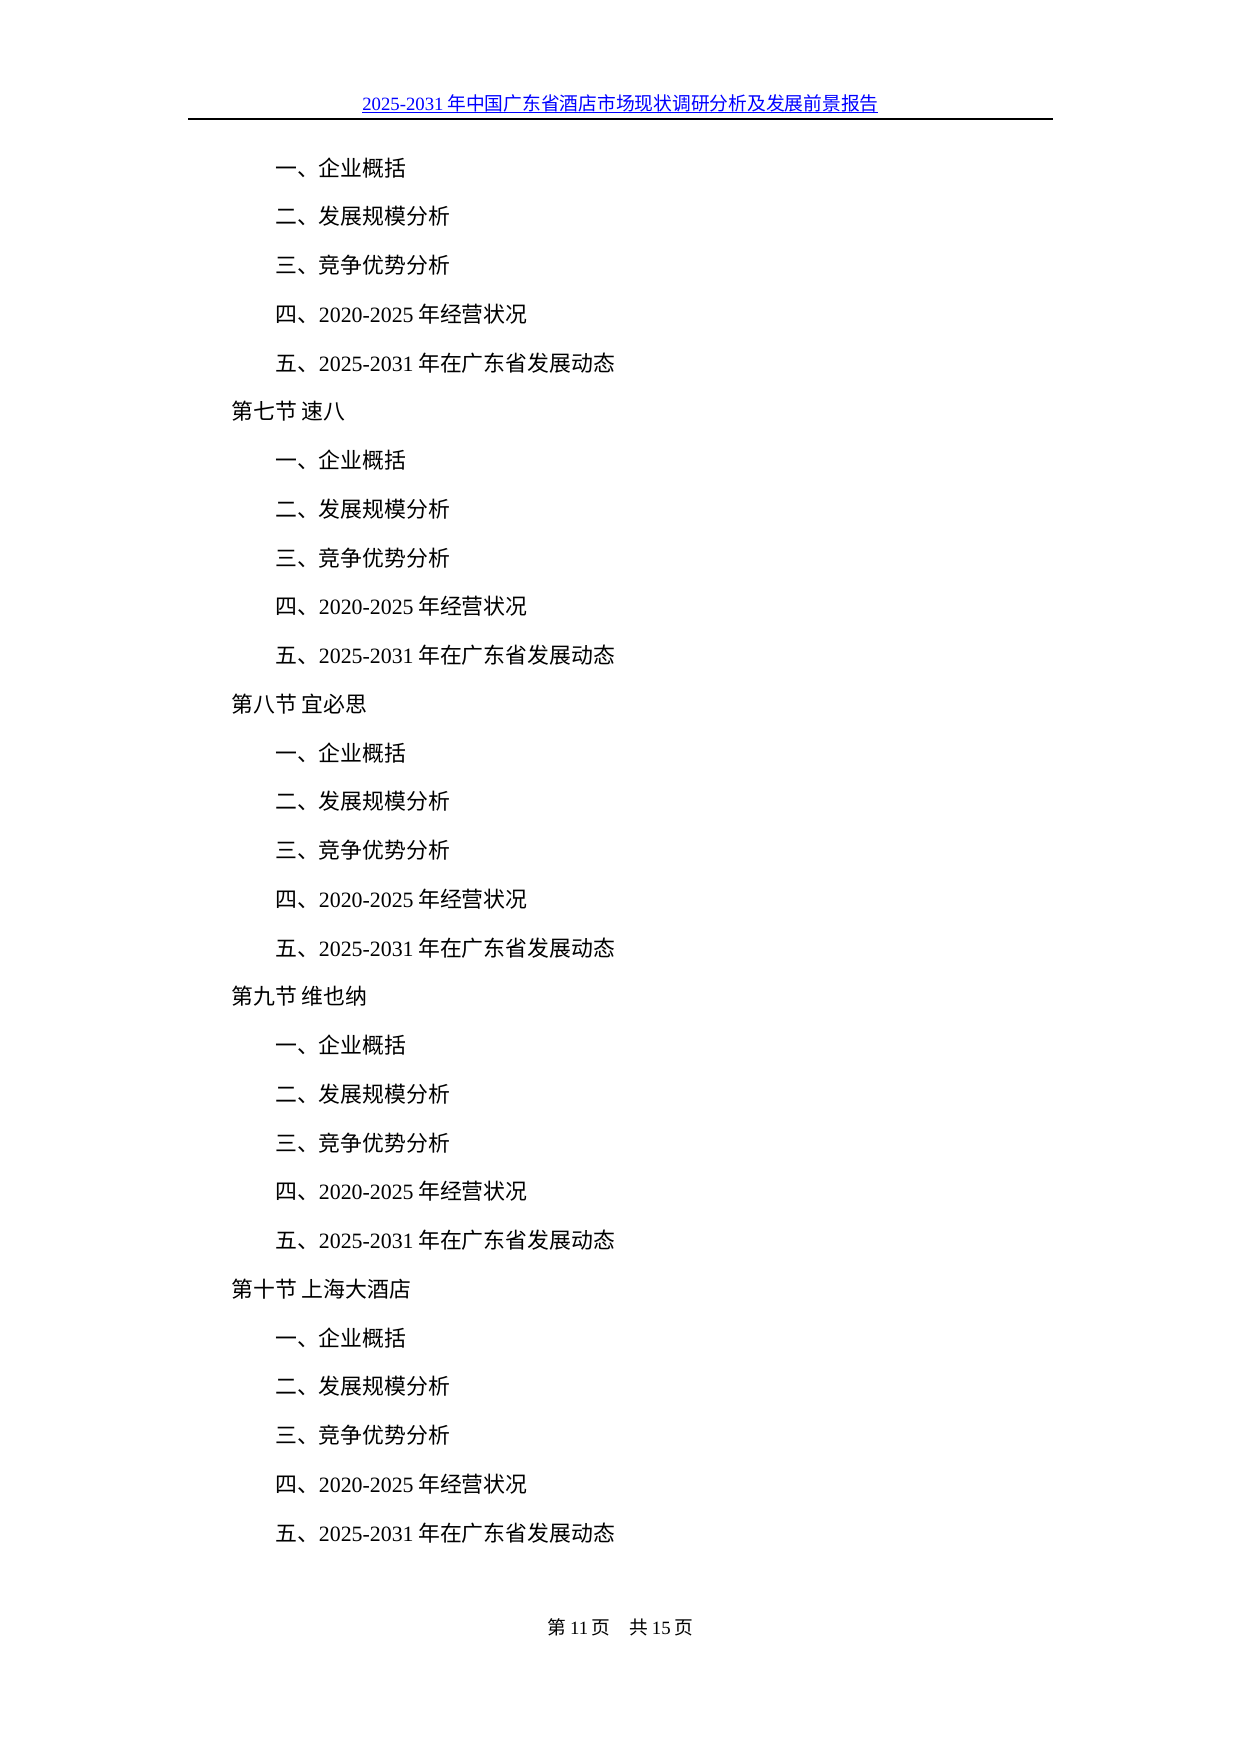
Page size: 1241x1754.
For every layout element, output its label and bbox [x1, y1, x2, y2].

text [187, 150, 1053, 1548]
